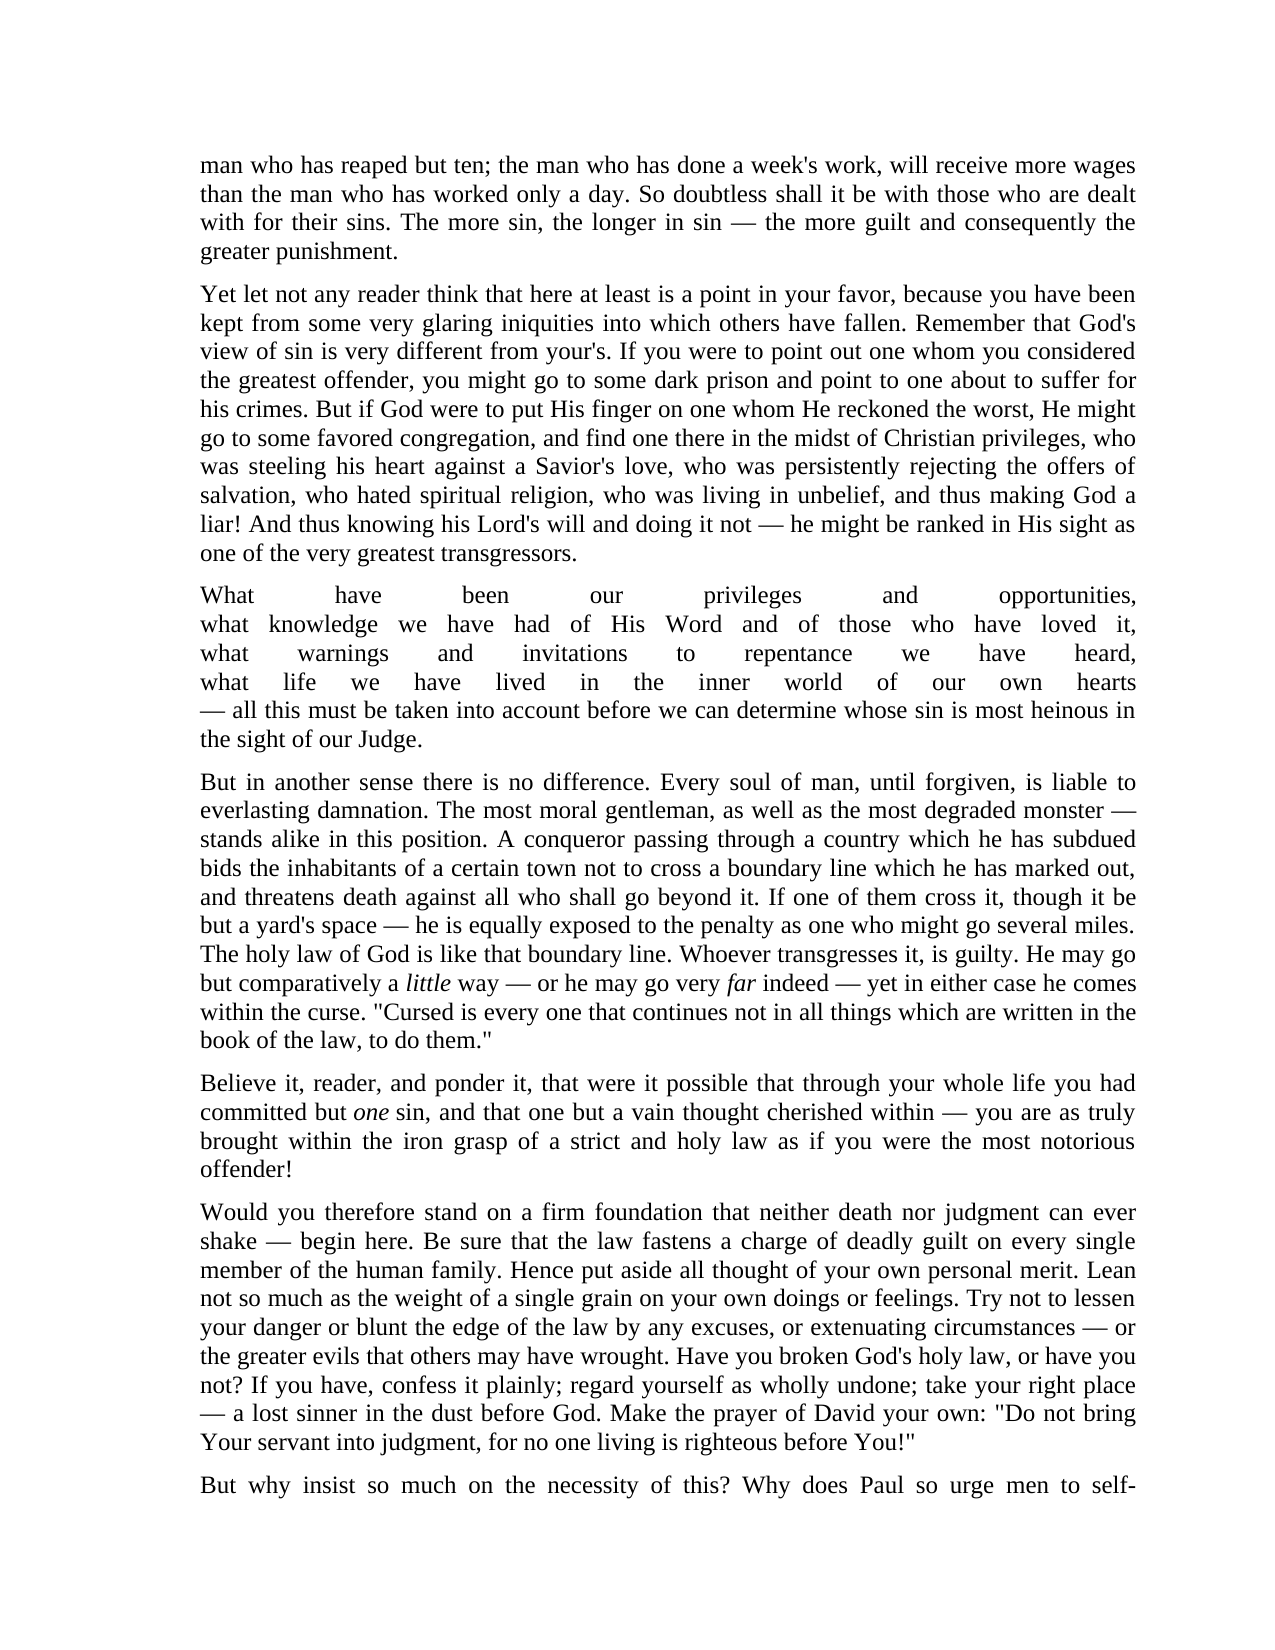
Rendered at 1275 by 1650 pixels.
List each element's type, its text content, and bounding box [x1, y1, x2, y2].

text Would you therefore stand on a firm foundation that neither death nor judgment can ever shake — begin here. Be sure that the law fastens a charge of deadly guilt on every single member of the human family. Hence put aside all thought of your own personal merit. Lean not so much as the weight of a single grain on your own doings or feelings. Try not to lessen your danger or blunt the edge of the law by any excuses, or extenuating circumstances — or the greater evils that others may have wrought. Have you broken God's holy law, or have you not? If you have, confess it plainly; regard yourself as wholly undone; take your right place — a lost sinner in the dust before God. Make the prayer of David your own: "Do not bring Your servant into judgment, for no one living is righteous before You!" [200, 1197, 1137, 1456]
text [200, 150, 1137, 265]
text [200, 1470, 1137, 1499]
text But in another sense there is no difference. Every soul of man, until forgiven, is liable to everlasting damnation. The most moral gentleman, as well as the most degraded monster — stands alike in this position. A conqueror passing through a country which he has subdued bids the inhabitants of a certain town not to cross a boundary line which he has marked out, and threatens death against all who shall go beyond it. If one of them cross it, though it be but a yard's space — he is equally exposed to the penalty as one who might go several miles. The holy law of God is like that boundary line. Whoever transgresses it, is guilty. He may go but comparatively a little way — or he may go very far indeed — yet in either case he comes within the curse. "Cursed is every one that continues not in all things which are written in the book of the law, to do them." [200, 767, 1137, 1054]
text What have been our privileges and opportunities, what knowledge we have had of His Word and of those who have loved it, what warnings and invitations to repentance we have heard, what life we have lived in the inner world of our own hearts — all this must be taken into account before we can determine whose sin is most heinous in the sight of our Judge. [200, 580, 1137, 753]
text Yet let not any reader think that here at least is a point in your favor, because you have been kept from some very glaring iniquities into which others have fallen. Remember that God's view of sin is very different from your's. If you were to point out one whom you considered the greatest offender, you might go to some dark prison and point to one about to suffer for his crimes. But if God were to put His finger on one whom He reckoned the worst, He might go to some favored congregation, and find one there in the midst of Christian privileges, who was steeling his heart against a Savior's love, who was persistently rejecting the offers of salvation, who hated spiritual religion, who was living in unbelief, and thus making God a liar! And thus knowing his Lord's will and doing it not — he might be ranked in His sight as one of the very greatest transgressors. [200, 279, 1137, 566]
text Believe it, reader, and ponder it, that were it possible that through your whole life you had committed but one sin, and that one but a vain thought cherished within — you are as truly brought within the iron grasp of a strict and holy law as if you were the most notorious offender! [200, 1068, 1137, 1183]
